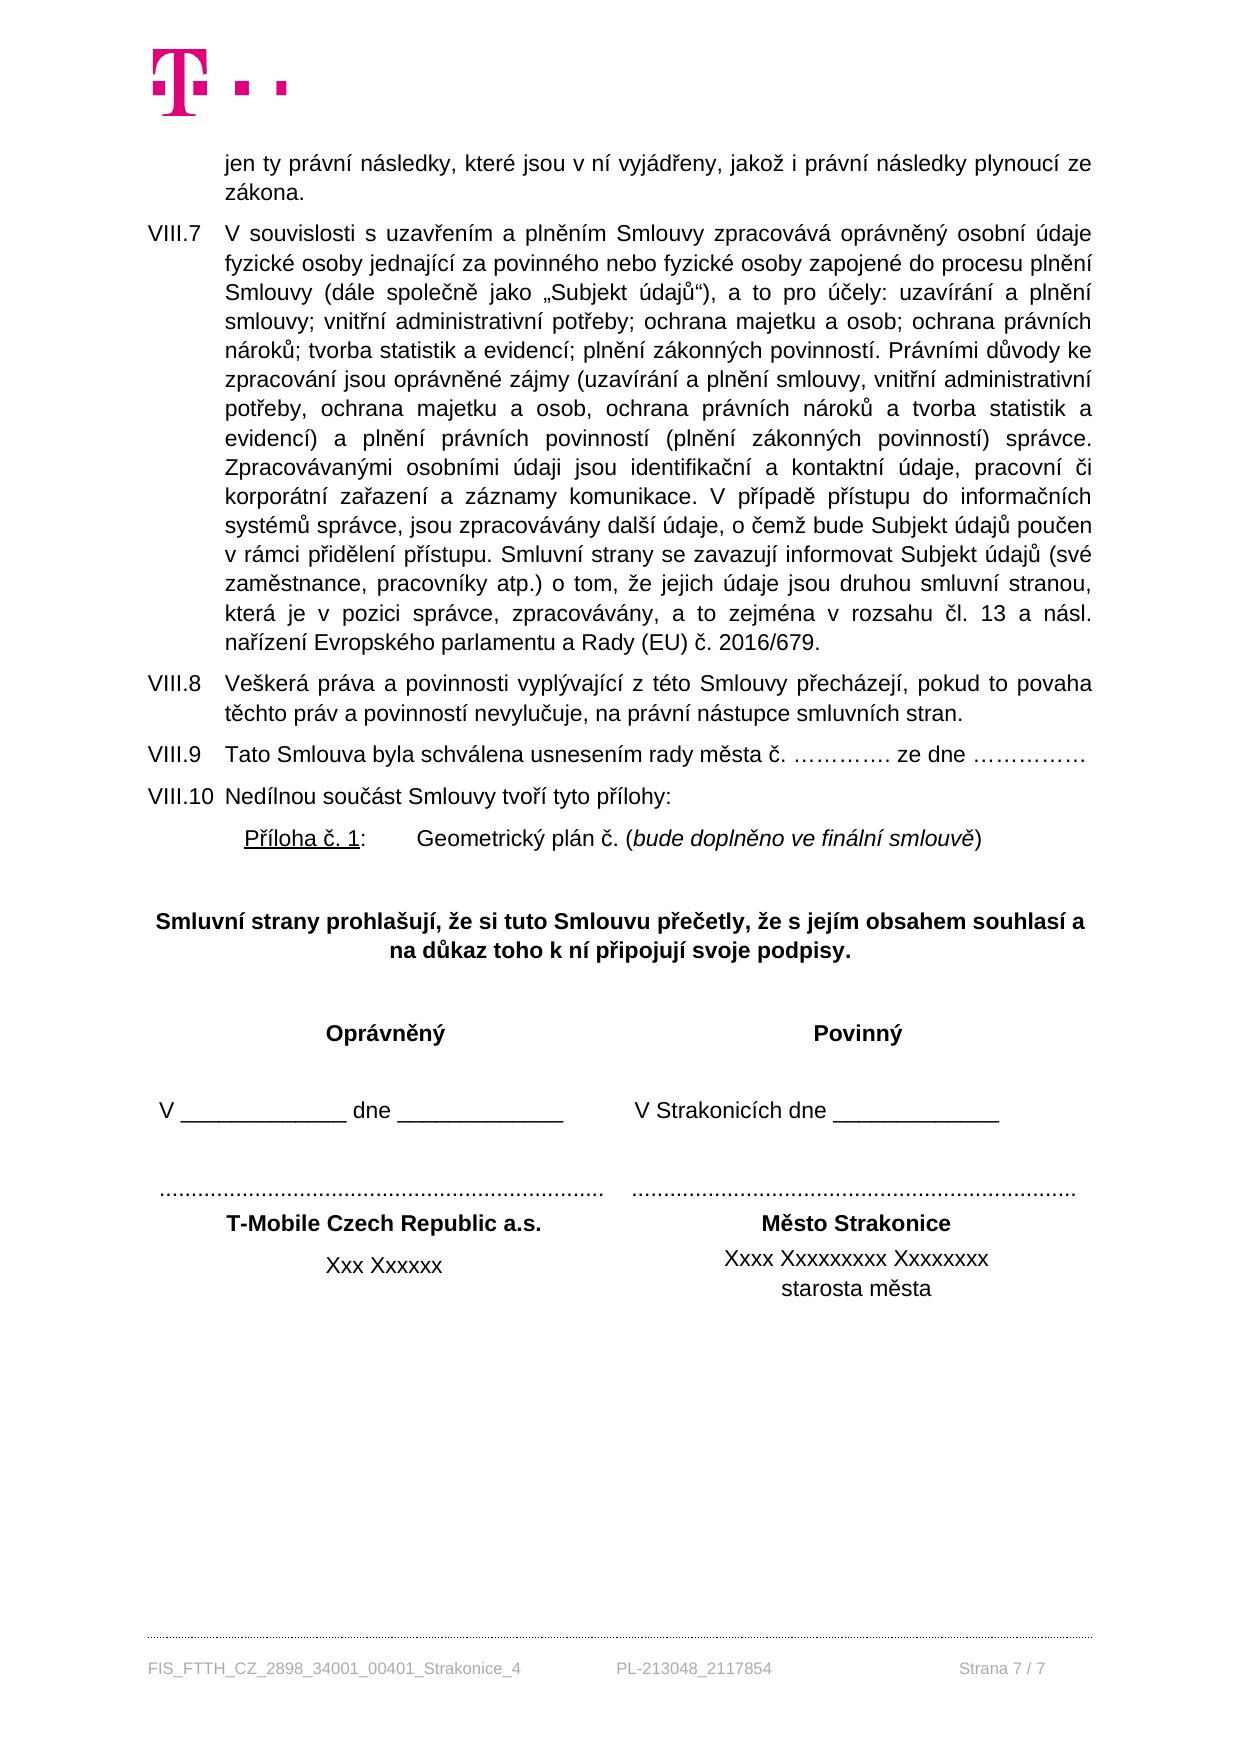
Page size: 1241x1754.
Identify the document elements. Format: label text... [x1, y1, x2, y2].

table_cell ...................................................................... T-Mobile Czech Republic a.s. Xxx Xxxxxx [148, 1173, 620, 1326]
picture [151, 49, 286, 116]
table_header Povinný V Strakonicích dne _____________ [623, 1019, 1092, 1173]
table_header Příloha č. 1: [233, 823, 405, 864]
table_header Oprávněný V _____________ dne _____________ [148, 1019, 623, 1173]
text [148, 148, 1092, 206]
table_cell ...................................................................... Město Strakonice Xxxx Xxxxxxxxx Xxxxxxxx starosta města [620, 1173, 1092, 1326]
text Smluvní strany prohlašují, že si tuto Smlouvu přečetly, že s jejím obsahem souhlasí a na důkaz toho k ní připojují svoje podpisy. [148, 906, 1092, 964]
list Veškerá práva a povinnosti vyplývající z této Smlouvy přecházejí, pokud to povaha těchto práv a povinností nevylučuje, na právní nástupce smluvních stran. [148, 668, 1092, 727]
text Tato Smlouva byla schválena usnesením rady města č. …………. ze dne …………… [148, 739, 1092, 768]
list Nedílnou součást Smlouvy tvoří tyto přílohy: [148, 781, 1092, 810]
table_header Geometrický plán č. (bude doplněno ve finální smlouvě) [405, 823, 1083, 864]
text V souvislosti s uzavřením a plněním Smlouvy zpracovává oprávněný osobní údaje fyzické osoby jednající za povinného nebo fyzické osoby zapojené do procesu plnění Smlouvy (dále společně jako „Subjekt údajů“), a to pro účely: uzavírání a plnění smlouvy; vnitřní administrativní potřeby; ochrana majetku a osob; ochrana právních nároků; tvorba statistik a evidencí; plnění zákonných povinností. Právními důvody ke zpracování jsou oprávněné zájmy (uzavírání a plnění smlouvy, vnitřní administrativní potřeby, ochrana majetku a osob, ochrana právních nároků a tvorba statistik a evidencí) a plnění právních povinností (plnění zákonných povinností) správce. Zpracovávanými osobními údaji jsou identifikační a kontaktní údaje, pracovní či korporátní zařazení a záznamy komunikace. V případě přístupu do informačních systémů správce, jsou zpracovávány další údaje, o čemž bude Subjekt údajů poučen v rámci přidělení přístupu. Smluvní strany se zavazují informovat Subjekt údajů (své zaměstnance, pracovníky atp.) o tom, že jejich údaje jsou druhou smluvní stranou, která je v pozici správce, zpracovávány, a to zejména v rozsahu čl. 13 a násl. nařízení Evropského parlamentu a Rady (EU) č. 2016/679. [148, 218, 1092, 656]
